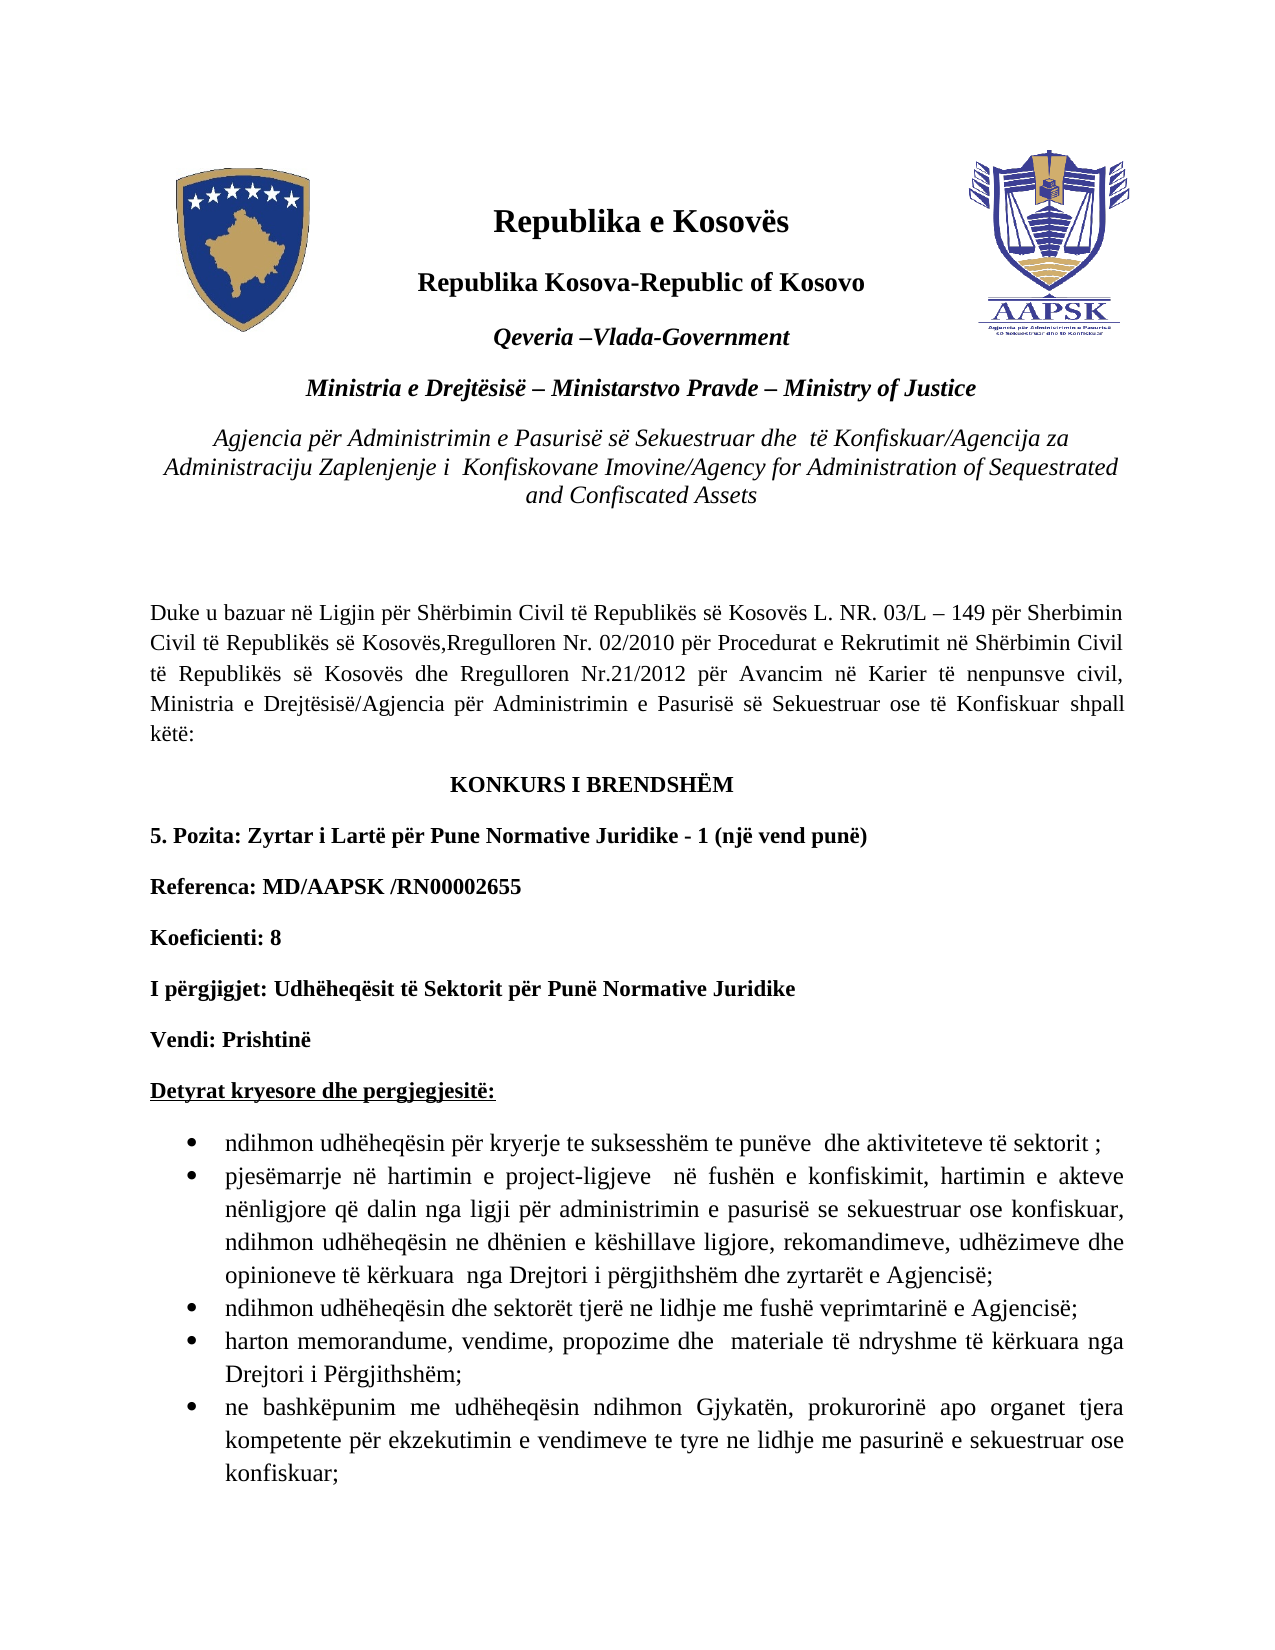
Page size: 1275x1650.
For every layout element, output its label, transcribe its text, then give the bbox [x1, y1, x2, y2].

text Duke u bazuar në Ligjin për Shërbimin Civil të Republikës së Kosovës L. NR. 03/L – 149 për Sherbimin Civil të Republikës së Kosovës,Rregulloren Nr. 02/2010 për Procedurat e Rekrutimit në Shërbimin Civil të Republikës së Kosovës dhe Rregulloren Nr.21/2012 për Avancim në Karier të nenpunsve civil, Ministria e Drejtësisë/Agjencia për Administrimin e Pasurisë së Sekuestruar ose të Konfiskuar shpall këtë: [150, 599, 1125, 746]
text 5. Pozita: Zyrtar i Lartë për Pune Normative Juridike - 1 (një vend punë) [150, 822, 1125, 848]
list pjesëmarrje në hartimin e project-ligjeve në fushën e konfiskimit, hartimin e akteve nënligjore që dalin nga ligji për administrimin e pasurisë se sekuestruar ose konfiskuar, ndihmon udhëheqësin ne dhënien e këshillave ligjore, rekomandimeve, udhëzimeve dhe opinioneve të kërkuara nga Drejtori i përgjithshëm dhe zyrtarët e Agjencisë; [187, 1161, 1125, 1289]
text Referenca: MD/AAPSK /RN00002655 [150, 873, 1125, 899]
list ndihmon udhëheqësin dhe sektorët tjerë ne lidhje me fushë veprimtarinë e Agjencisë; [187, 1293, 1125, 1322]
list ndihmon udhëheqësin për kryerje te suksesshëm te punëve dhe aktiviteteve të sektorit ; [187, 1128, 1125, 1157]
text Detyrat kryesore dhe pergjegjesitë: [150, 1077, 1125, 1104]
table_cell Agjencia për Administrimin e Pasurisë së Sekuestruar dhe të Konfiskuar/Agencija za Administraciju Zaplenjenje i Konfiskovane Imovine/Agency for Administration of Sequestrated and Confiscated Assets [139, 423, 1144, 548]
text KONKURS I BRENDSHËM [375, 771, 1125, 797]
table_header Republika e Kosovës Republika Kosova-Republic of Kosovo Qeveria –Vlada-Government Ministria e Drejtësisë – Ministarstvo Pravde – Ministry of Justice [139, 150, 1144, 423]
list ne bashkëpunim me udhëheqësin ndihmon Gjykatën, prokurorinë apo organet tjera kompetente për ekzekutimin e vendimeve te tyre ne lidhje me pasurinë e sekuestruar ose konfiskuar; [187, 1392, 1125, 1487]
picture [968, 150, 1130, 335]
text I përgjigjet: Udhëheqësit të Sektorit për Punë Normative Juridike [150, 975, 1125, 1002]
picture [176, 168, 310, 332]
text Koeficienti: 8 [150, 924, 1125, 951]
text Vendi: Prishtinë [150, 1026, 1125, 1053]
list harton memorandume, vendime, propozime dhe materiale të ndryshme të kërkuara nga Drejtori i Përgjithshëm; [187, 1326, 1125, 1388]
